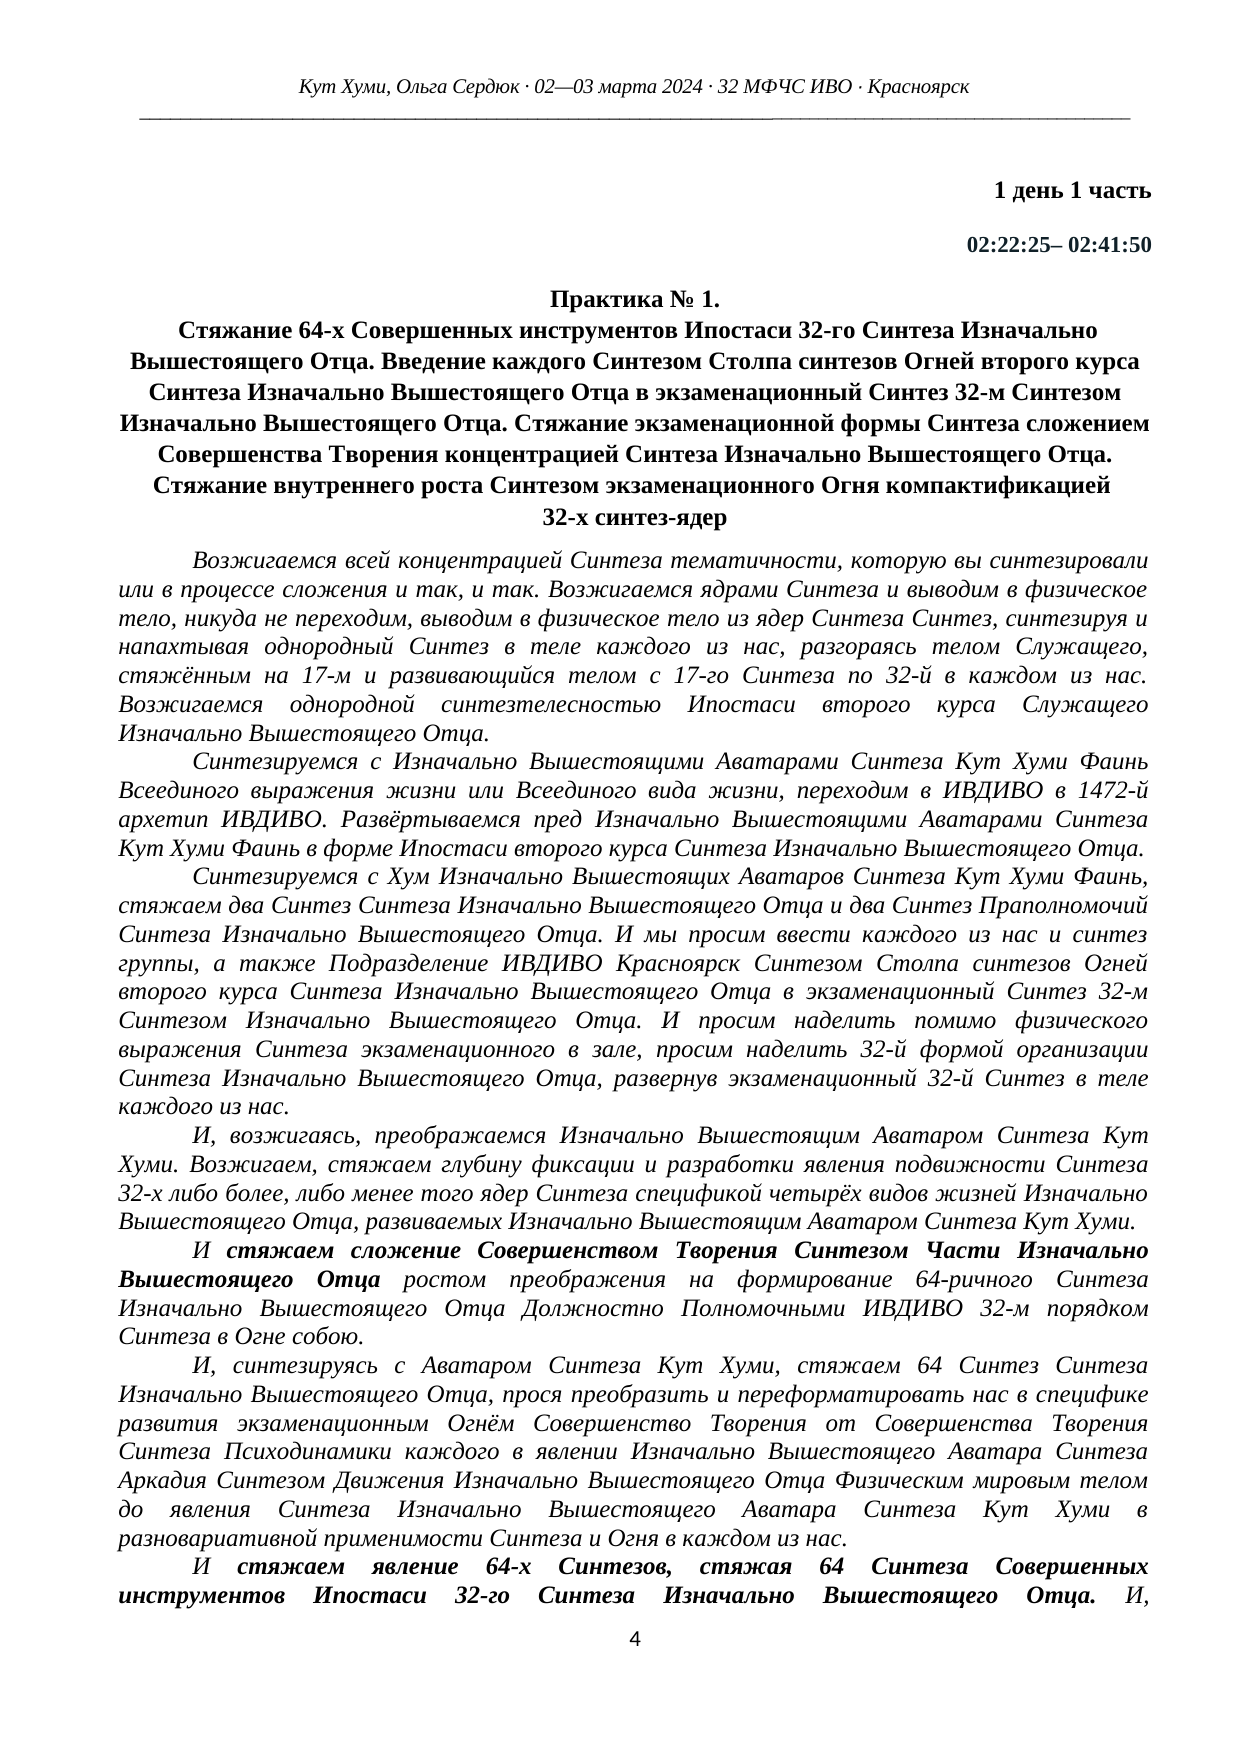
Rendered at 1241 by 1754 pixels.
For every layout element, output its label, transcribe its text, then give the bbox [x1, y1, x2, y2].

subtitle 1 день 1 часть [118, 175, 1152, 204]
text И, возжигаясь, преображаемся Изначально Вышестоящим Аватаром Синтеза Кут Хуми. Возжигаем, стяжаем глубину фиксации и разработки явления подвижности Синтеза 32-х либо более, либо менее того ядер Синтеза спецификой четырёх видов жизней Изначально Вышестоящего Отца, развиваемых Изначально Вышестоящим Аватаром Синтеза Кут Хуми. [118, 1120, 1152, 1235]
text И стяжаем сложение Совершенством Творения Синтезом Части Изначально Вышестоящего Отца ростом преображения на формирование 64-ричного Синтеза Изначально Вышестоящего Отца Должностно Полномочными ИВДИВО 32-м порядком Синтеза в Огне собою. [118, 1235, 1152, 1350]
text Синтезируемся с Хум Изначально Вышестоящих Аватаров Синтеза Кут Хуми Фаинь, стяжаем два Синтез Синтеза Изначально Вышестоящего Отца и два Синтез Праполномочий Синтеза Изначально Вышестоящего Отца. И мы просим ввести каждого из нас и синтез группы, а также Подразделение ИВДИВО Красноярск Синтезом Столпа синтезов Огней второго курса Синтеза Изначально Вышестоящего Отца в экзаменационный Синтез 32-м Синтезом Изначально Вышестоящего Отца. И просим наделить помимо физического выражения Синтеза экзаменационного в зале, просим наделить 32-й формой организации Синтеза Изначально Вышестоящего Отца, развернув экзаменационный 32-й Синтез в теле каждого из нас. [118, 861, 1152, 1120]
text Синтезируемся с Изначально Вышестоящими Аватарами Синтеза Кут Хуми Фаинь Всеединого выражения жизни или Всеединого вида жизни, переходим в ИВДИВО в 1472-й архетип ИВДИВО. Развёртываемся пред Изначально Вышестоящими Аватарами Синтеза Кут Хуми Фаинь в форме Ипостаси второго курса Синтеза Изначально Вышестоящего Отца. [118, 746, 1152, 861]
subtitle 02:22:25– 02:41:50 [118, 231, 1152, 257]
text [118, 1551, 1152, 1609]
text И, синтезируясь с Аватаром Синтеза Кут Хуми, стяжаем 64 Синтез Синтеза Изначально Вышестоящего Отца, прося преобразить и переформатировать нас в специфике развития экзаменационным Огнём Совершенство Творения от Совершенства Творения Синтеза Психодинамики каждого в явлении Изначально Вышестоящего Аватара Синтеза Аркадия Синтезом Движения Изначально Вышестоящего Отца Физическим мировым телом до явления Синтеза Изначально Вышестоящего Аватара Синтеза Кут Хуми в разновариативной применимости Синтеза и Огня в каждом из нас. [118, 1350, 1152, 1551]
text Возжигаемся всей концентрацией Синтеза тематичности, которую вы синтезировали или в процессе сложения и так, и так. Возжигаемся ядрами Синтеза и выводим в физическое тело, никуда не переходим, выводим в физическое тело из ядер Синтеза Синтез, синтезируя и напахтывая однородный Синтез в теле каждого из нас, разгораясь телом Служащего, стяжённым на 17-м и развивающийся телом с 17-го Синтеза по 32-й в каждом из нас. Возжигаемся однородной синтезтелесностью Ипостаси второго курса Служащего Изначально Вышестоящего Отца. [118, 545, 1152, 746]
subtitle Практика № 1. Стяжание 64-х Совершенных инструментов Ипостаси 32-го Синтеза Изначально Вышестоящего Отца. Введение каждого Синтезом Столпа синтезов Огней второго курса Синтеза Изначально Вышестоящего Отца в экзаменационный Синтез 32-м Синтезом Изначально Вышестоящего Отца. Стяжание экзаменационной формы Синтеза сложением Совершенства Творения концентрацией Синтеза Изначально Вышестоящего Отца. Стяжание внутреннего роста Синтезом экзаменационного Огня компактификацией 32-х синтез-ядер [118, 284, 1152, 530]
